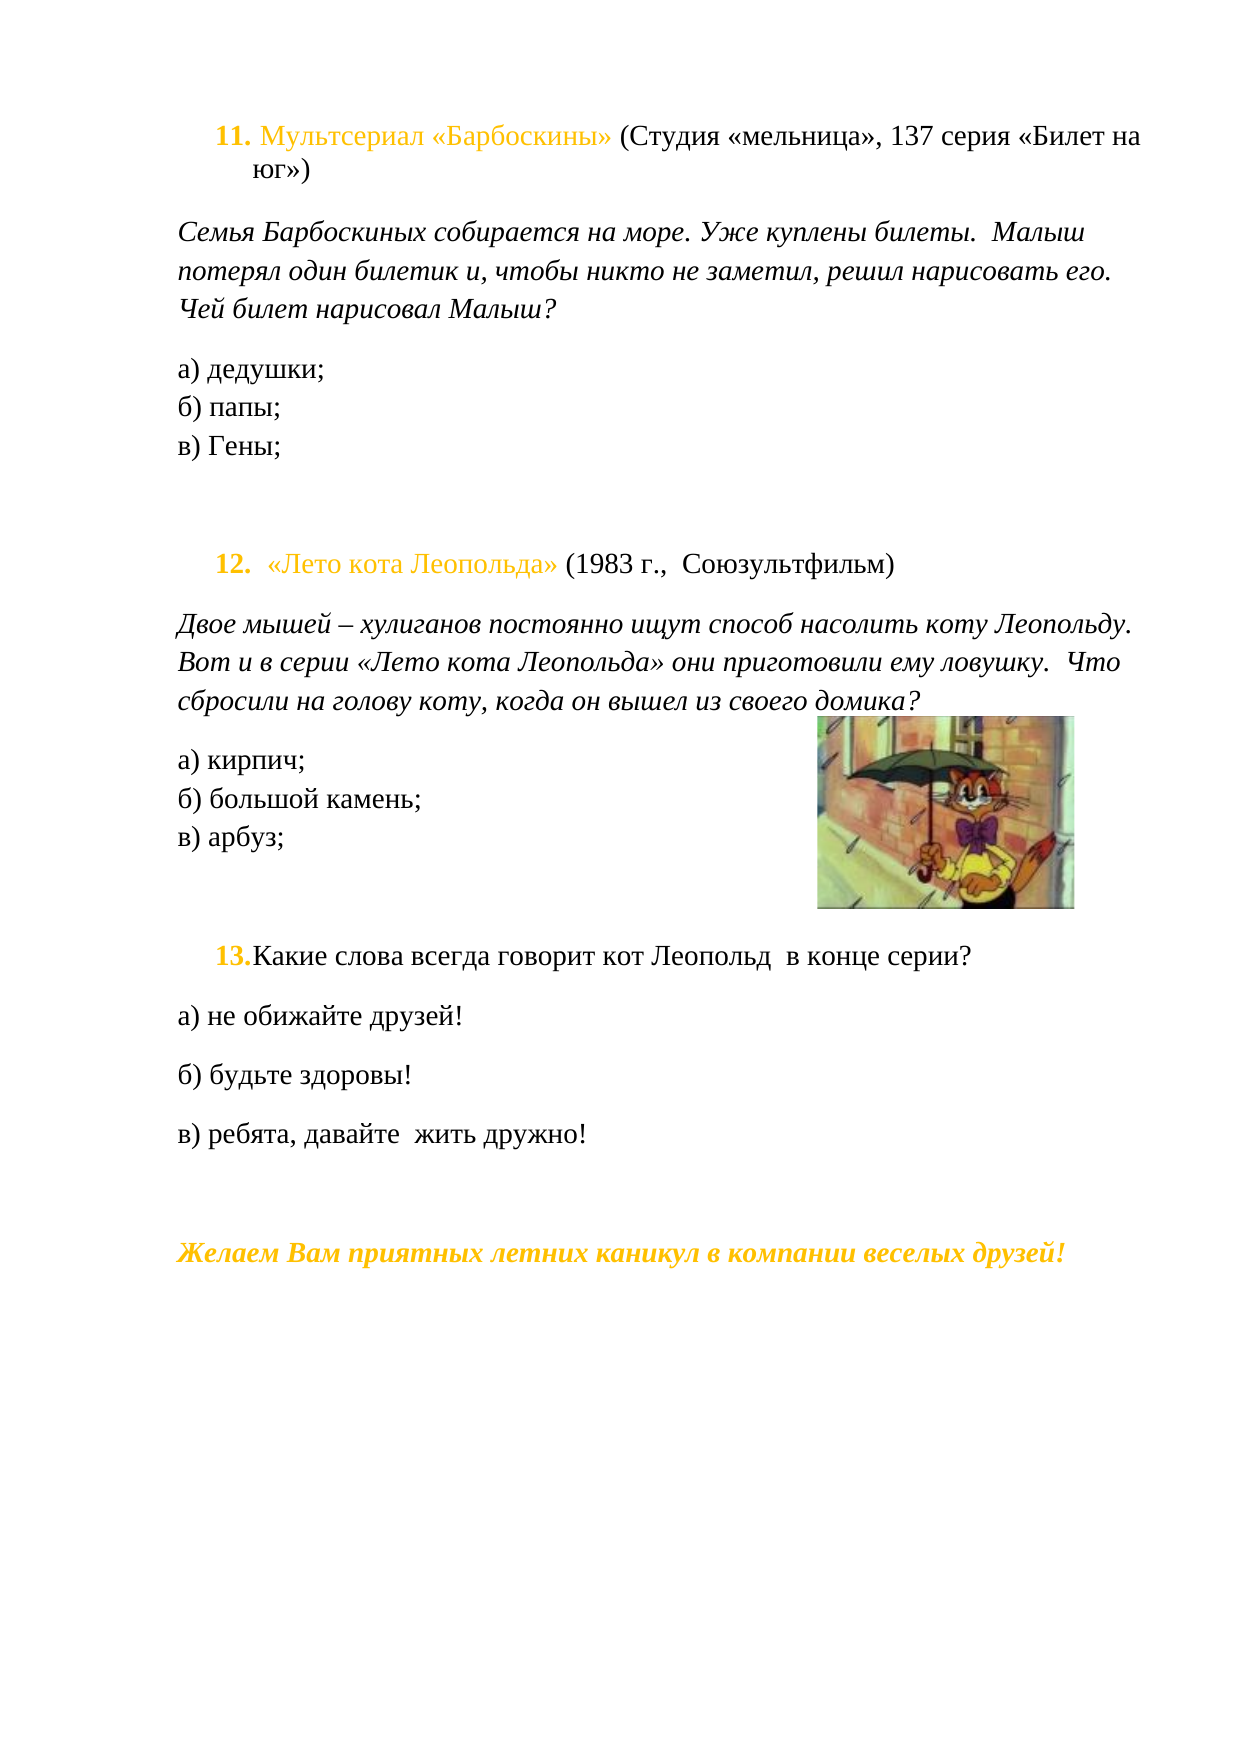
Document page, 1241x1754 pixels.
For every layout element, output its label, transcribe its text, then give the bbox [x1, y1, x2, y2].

picture [817, 853, 1075, 909]
text а) дедушки; б) папы; в) Гены; [177, 351, 1152, 461]
text а) не обижайте друзей! [177, 998, 1152, 1031]
list «Лето кота Леопольда» (1983 г., Союзультфильм) [215, 547, 1152, 580]
text Двое мышей – хулиганов постоянно ищут способ насолить коту Леопольду. Вот и в серии «Лето кота Леопольда» они приготовили ему ловушку. Что сбросили на голову коту, когда он вышел из своего домика? [177, 606, 1152, 717]
text а) кирпич; б) большой камень; в) арбуз; [177, 742, 1152, 853]
text Семья Барбоскиных собирается на море. Уже куплены билеты. Малыш потерял один билетик и, чтобы никто не заметил, решил нарисовать его. Чей билет нарисовал Малыш? [177, 214, 1152, 325]
text б) будьте здоровы! [177, 1057, 1152, 1091]
list Мультсериал «Барбоскины» (Студия «мельница», 137 серия «Билет на юг») [215, 118, 1152, 185]
text в) ребята, давайте жить дружно! [177, 1116, 1152, 1150]
list Какие слова всегда говорит кот Леопольд в конце серии? [215, 938, 1152, 972]
text Желаем Вам приятных летних каникул в компании веселых друзей! [177, 1235, 1152, 1269]
picture [817, 717, 1075, 742]
